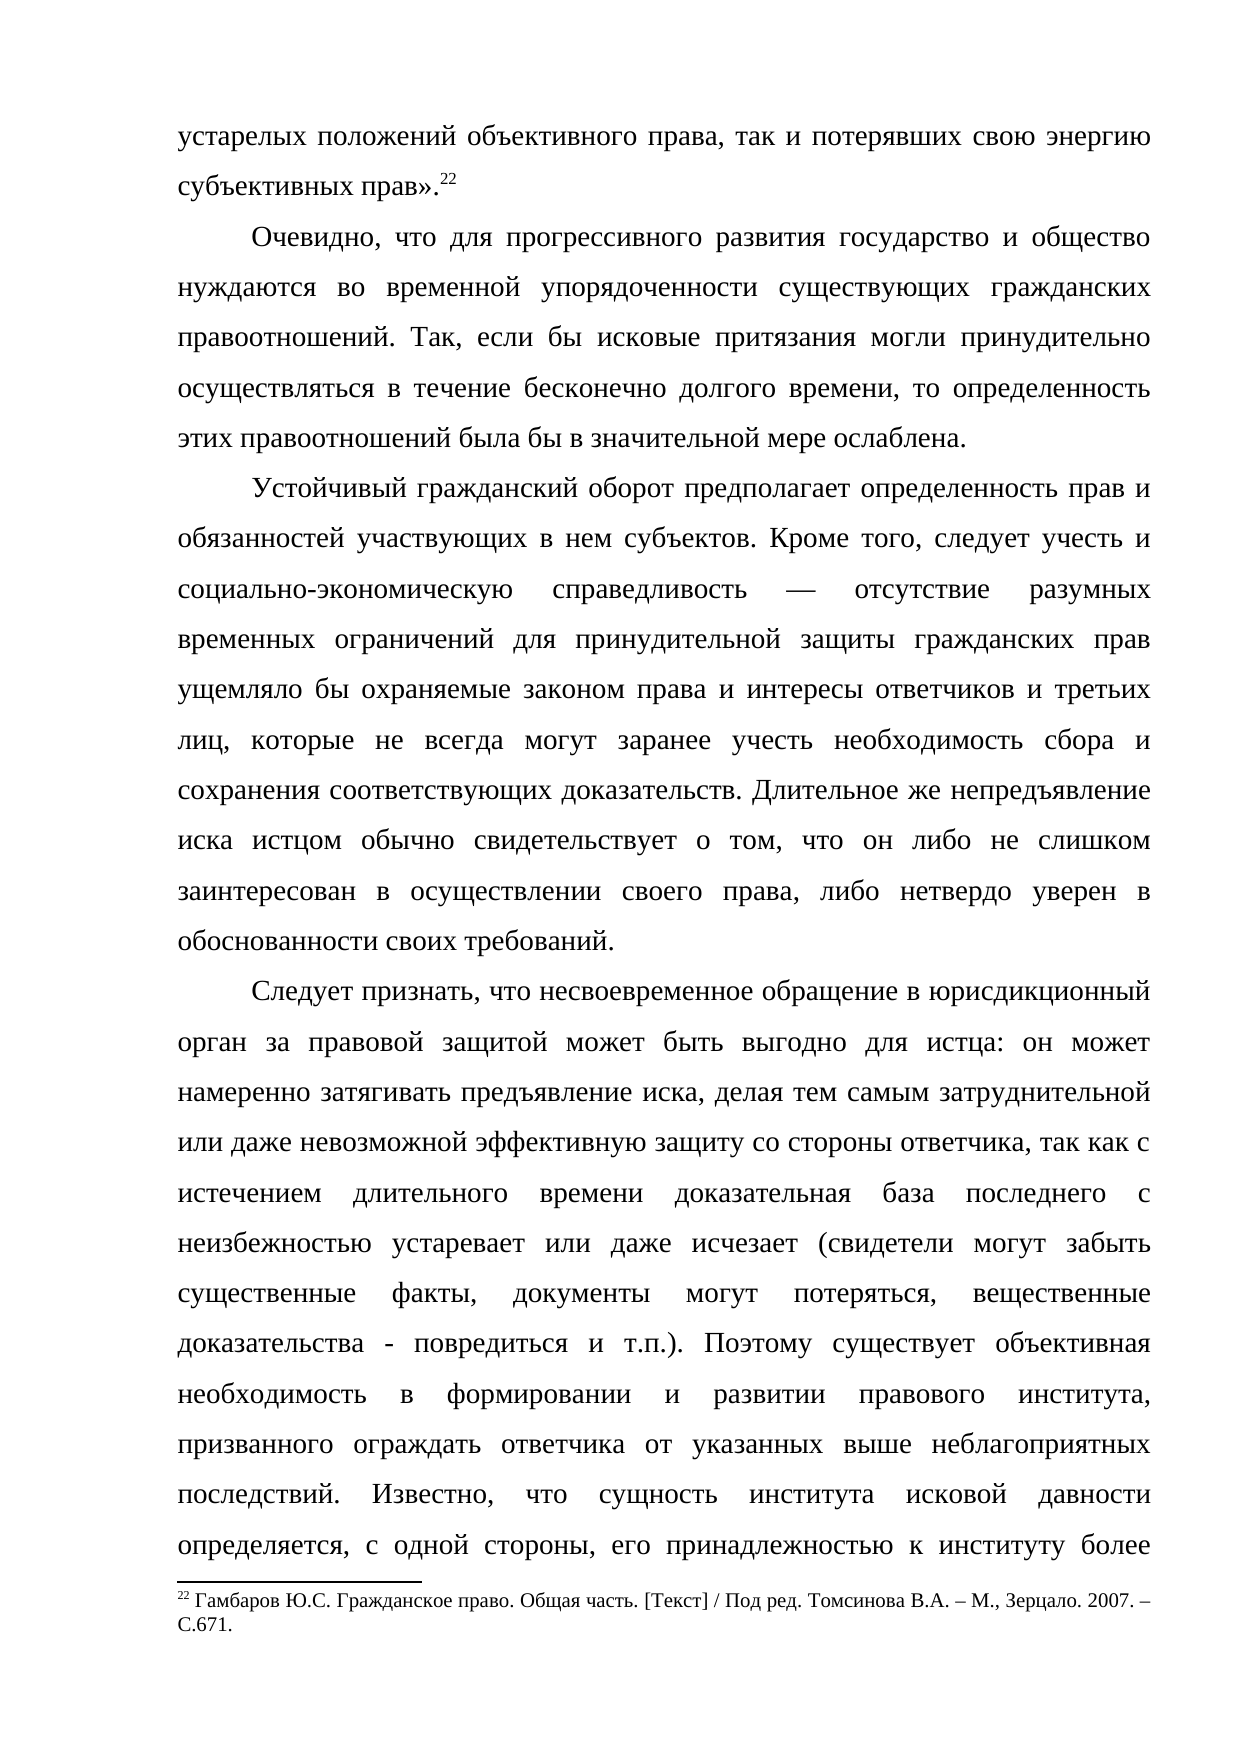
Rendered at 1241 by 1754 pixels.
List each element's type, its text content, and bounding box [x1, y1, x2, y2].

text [177, 118, 1152, 202]
text Очевидно, что для прогрессивного развития государство и общество нуждаются во временной упорядоченности существующих гражданских правоотношений. Так, если бы исковые притязания могли принудительно осуществляться в течение бесконечно долгого времени, то определенность этих правоотношений была бы в значительной мере ослаблена. [177, 219, 1152, 453]
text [177, 973, 1152, 1560]
text Устойчивый гражданский оборот предполагает определенность прав и обязанностей участвующих в нем субъектов. Кроме того, следует учесть и социально-экономическую справедливость — отсутствие разумных временных ограничений для принудительной защиты гражданских прав ущемляло бы охраняемые законом права и интересы ответчиков и третьих лиц, которые не всегда могут заранее учесть необходимость сбора и сохранения соответствующих доказательств. Длительное же непредъявление иска истцом обычно свидетельствует о том, что он либо не слишком заинтересован в осуществлении своего права, либо нетвердо уверен в обоснованности своих требований. [177, 470, 1152, 957]
